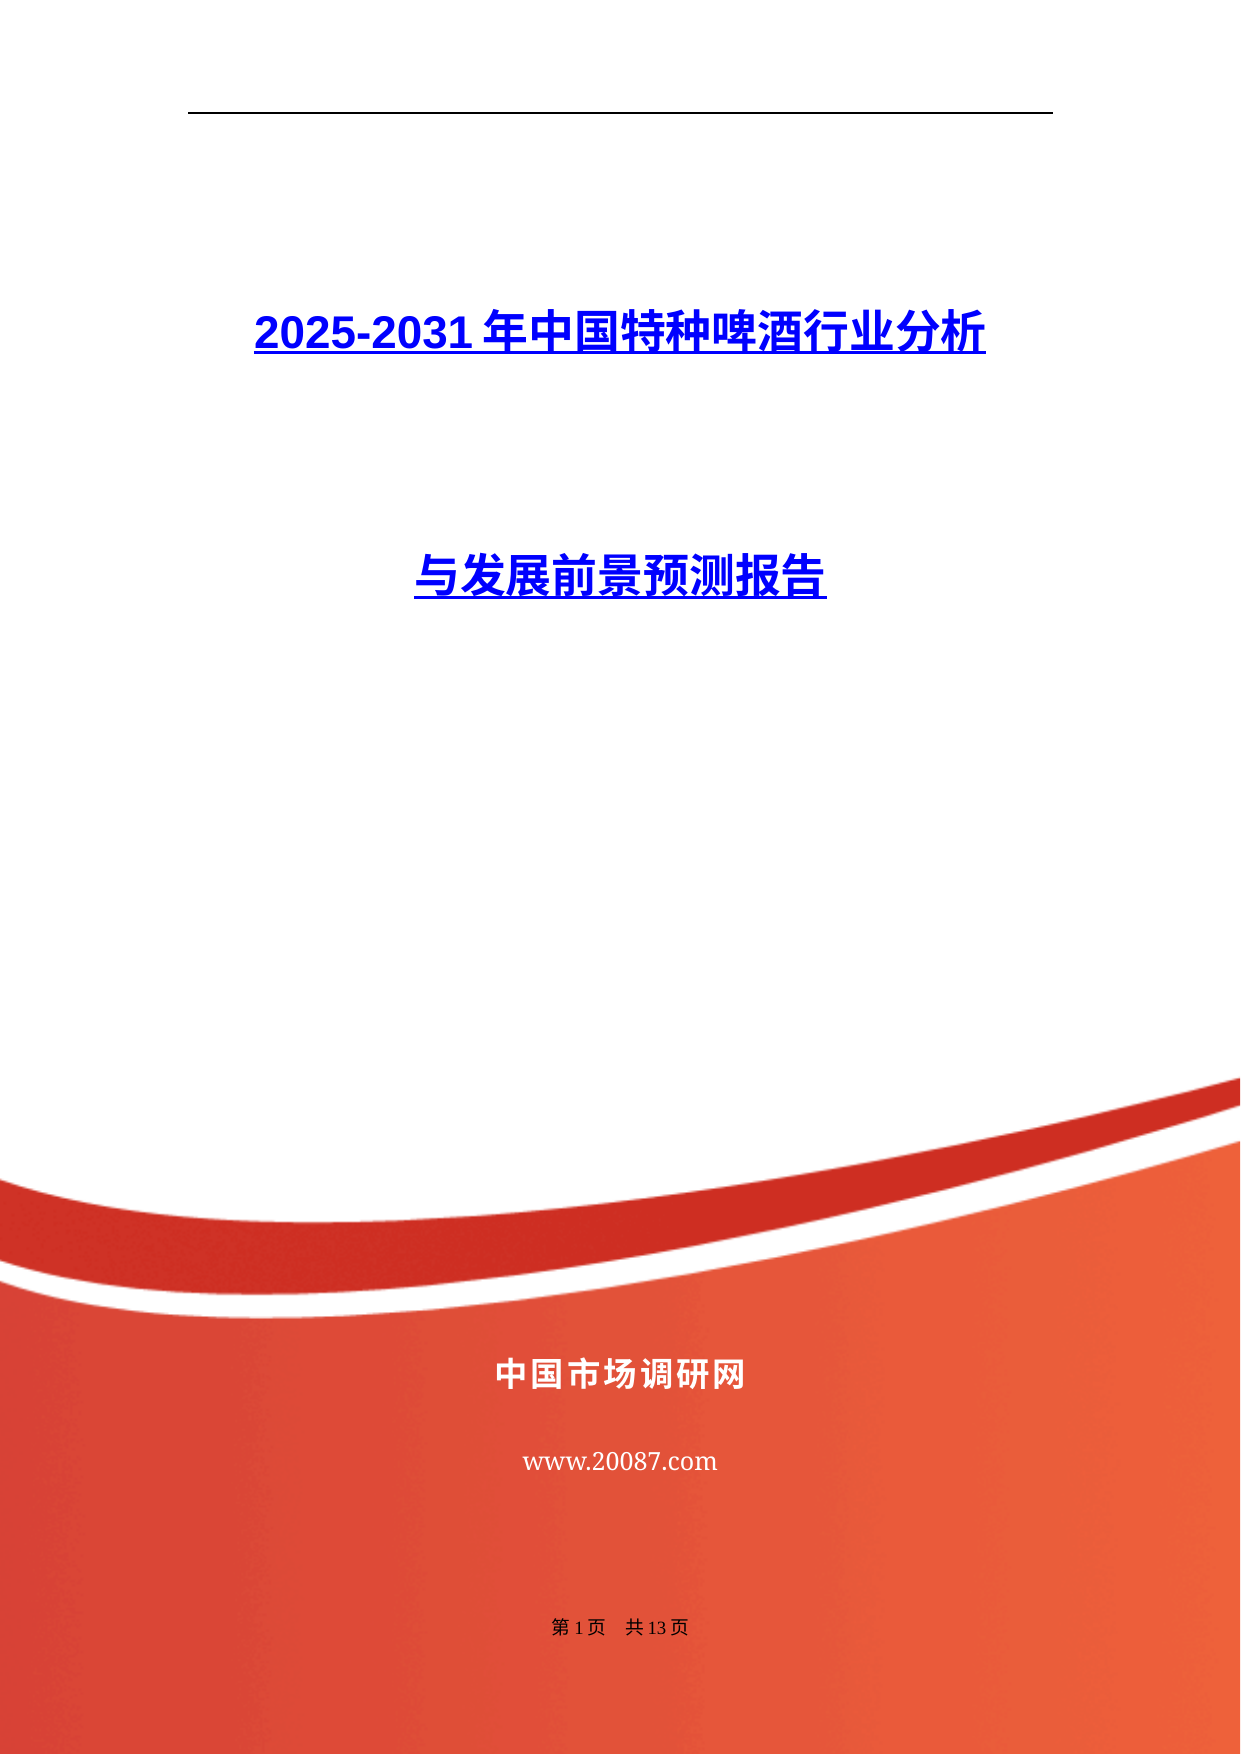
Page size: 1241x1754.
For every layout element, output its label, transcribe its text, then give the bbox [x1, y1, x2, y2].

subtitle 中国市场调研网 [187, 1339, 1053, 1404]
text www.20087.com [187, 1428, 1053, 1493]
picture [0, 1006, 1241, 1754]
table_header 2025-2031年中国特种啤酒行业分析与发展前景预测报告 [188, 207, 1053, 773]
